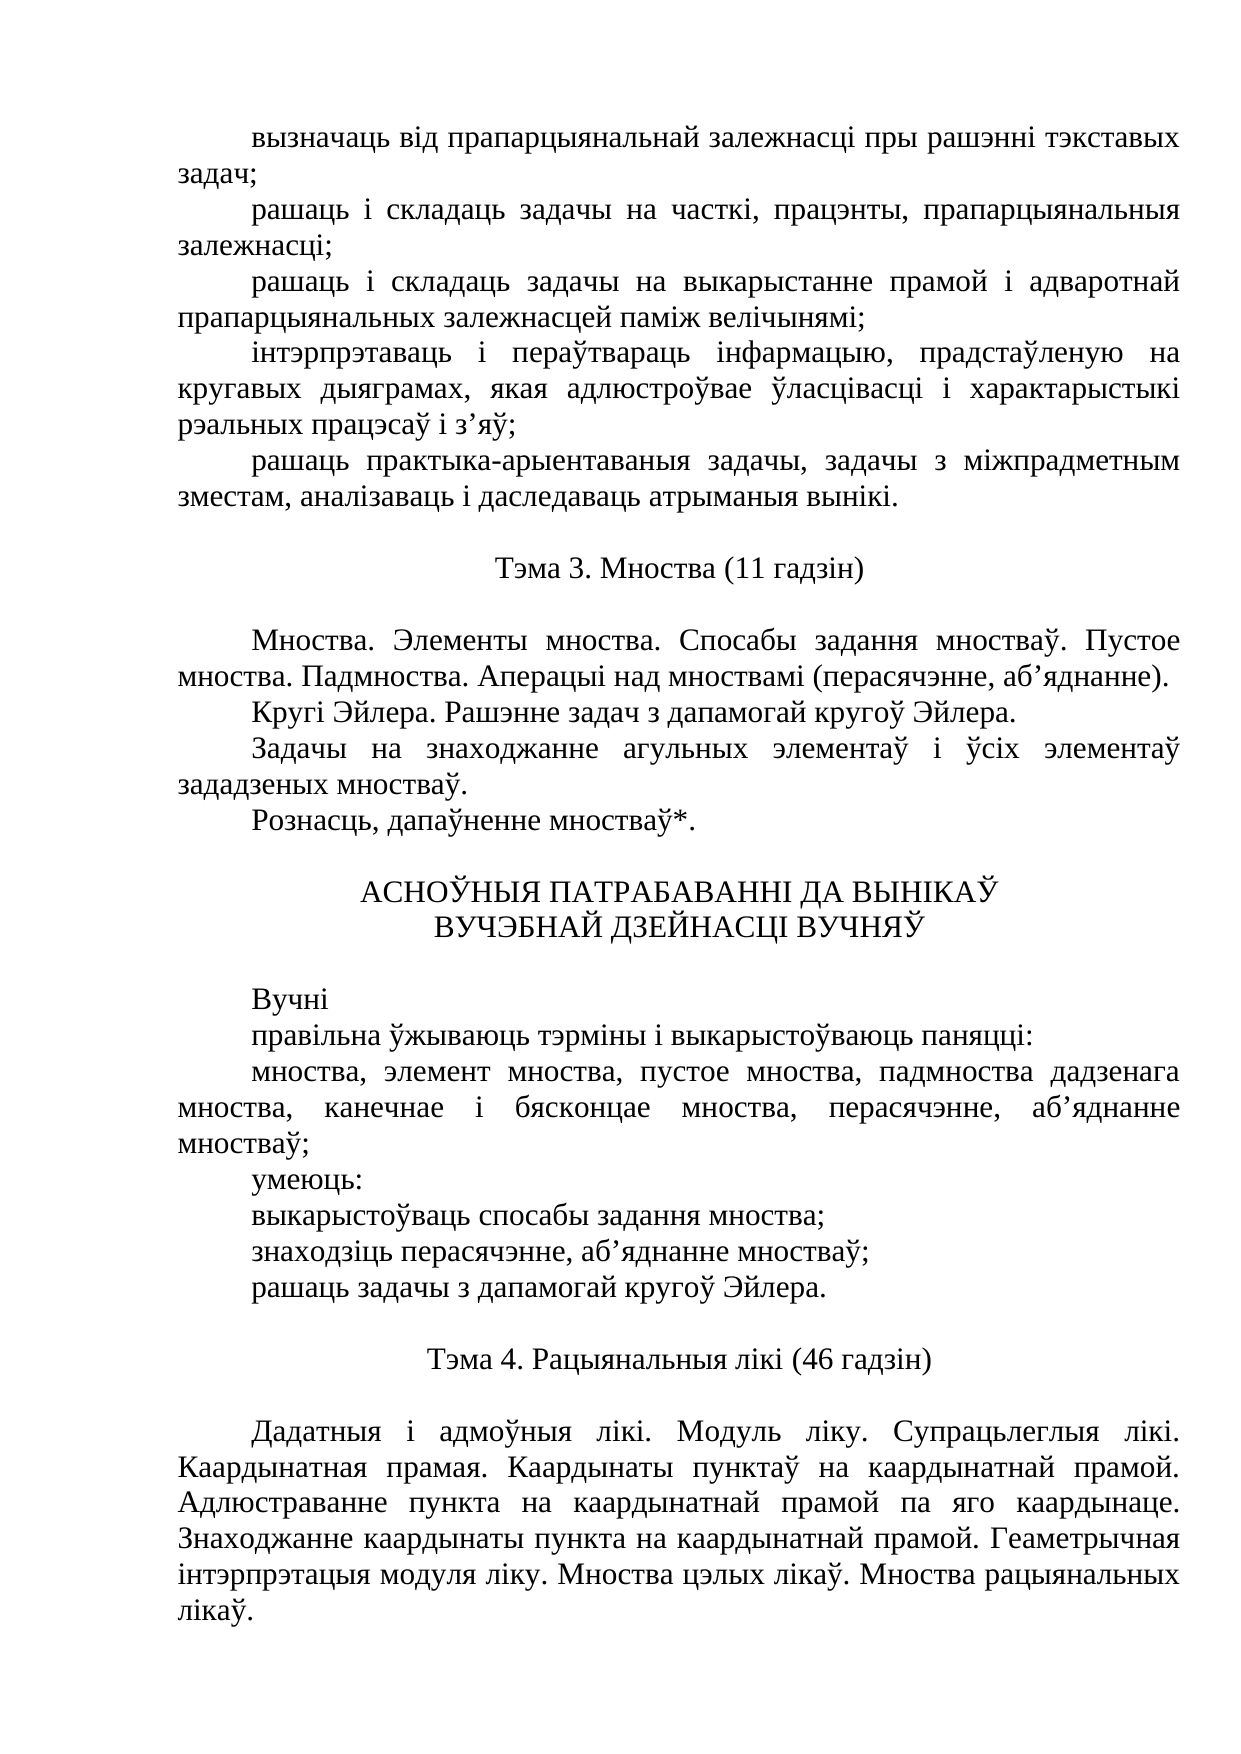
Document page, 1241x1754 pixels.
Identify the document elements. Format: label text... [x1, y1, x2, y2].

text Мноства. Элементы мноства. Спосабы задання мностваў. Пустое мноства. Падмноства. Аперацыі над мноствамі (перасячэнне, аб’яднанне). [177, 621, 1181, 693]
text мноства, элемент мноства, пустое мноства, падмноства дадзенага мноства, канечнае і бясконцае мноства, перасячэнне, аб’яднанне мностваў; [177, 1052, 1181, 1160]
text умеюць: [177, 1160, 1181, 1196]
text рашаць задачы з дапамогай кругоў Эйлера. [177, 1268, 1181, 1304]
text Рознасць, дапаўненне мностваў*. [177, 801, 1181, 837]
text рашаць і складаць задачы на часткі, працэнты, прапарцыянальныя залежнасці; [177, 190, 1181, 262]
text выкарыстоўваць спосабы задання мноства; [177, 1196, 1181, 1232]
text ВУЧЭБНАЙ ДЗЕЙНАСЦІ ВУЧНЯЎ [177, 909, 1181, 945]
text Кругі Эйлера. Рашэнне задач з дапамогай кругоў Эйлера. [177, 693, 1181, 729]
text Вучні [177, 981, 1181, 1017]
text Тэма 3. Мноства (11 гадзін) [177, 549, 1181, 585]
text правільна ўжываюць тэрміны і выкарыстоўваюць паняцці: [177, 1017, 1181, 1052]
text знаходзіць перасячэнне, аб’яднанне мностваў; [177, 1232, 1181, 1268]
text рашаць практыка-арыентаваныя задачы, задачы з міжпрадметным зместам, аналізаваць і даследаваць атрыманыя вынікі. [177, 442, 1181, 513]
text вызначаць від прапарцыянальнай залежнасці пры рашэнні тэкставых задач; [177, 118, 1181, 190]
text Тэма 4. Рацыянальныя лікі (46 гадзін) [177, 1340, 1181, 1376]
text АСНОЎНЫЯ ПАТРАБАВАННІ ДА ВЫНІКАЎ [177, 873, 1181, 909]
text Задачы на знаходжанне агульных элементаў і ўсіх элементаў зададзеных мностваў. [177, 729, 1181, 801]
text Дадатныя і адмоўныя лікі. Модуль ліку. Супрацьлеглыя лікі. Каардынатная прамая. Каардынаты пунктаў на каардынатнай прамой. Адлюстраванне пункта на каардынатнай прамой па яго каардынаце. Знаходжанне каардынаты пункта на каардынатнай прамой. Геаметрычная інтэрпрэтацыя модуля ліку. Мноства цэлых лікаў. Мноства рацыянальных лікаў. [177, 1412, 1181, 1627]
text інтэрпрэтаваць і пераўтвараць інфармацыю, прадстаўленую на кругавых дыяграмах, якая адлюстроўвае ўласцівасці і характарыстыкі рэальных працэсаў і з’яў; [177, 334, 1181, 442]
text рашаць і складаць задачы на выкарыстанне прамой і адваротнай прапарцыянальных залежнасцей паміж велічынямі; [177, 262, 1181, 334]
